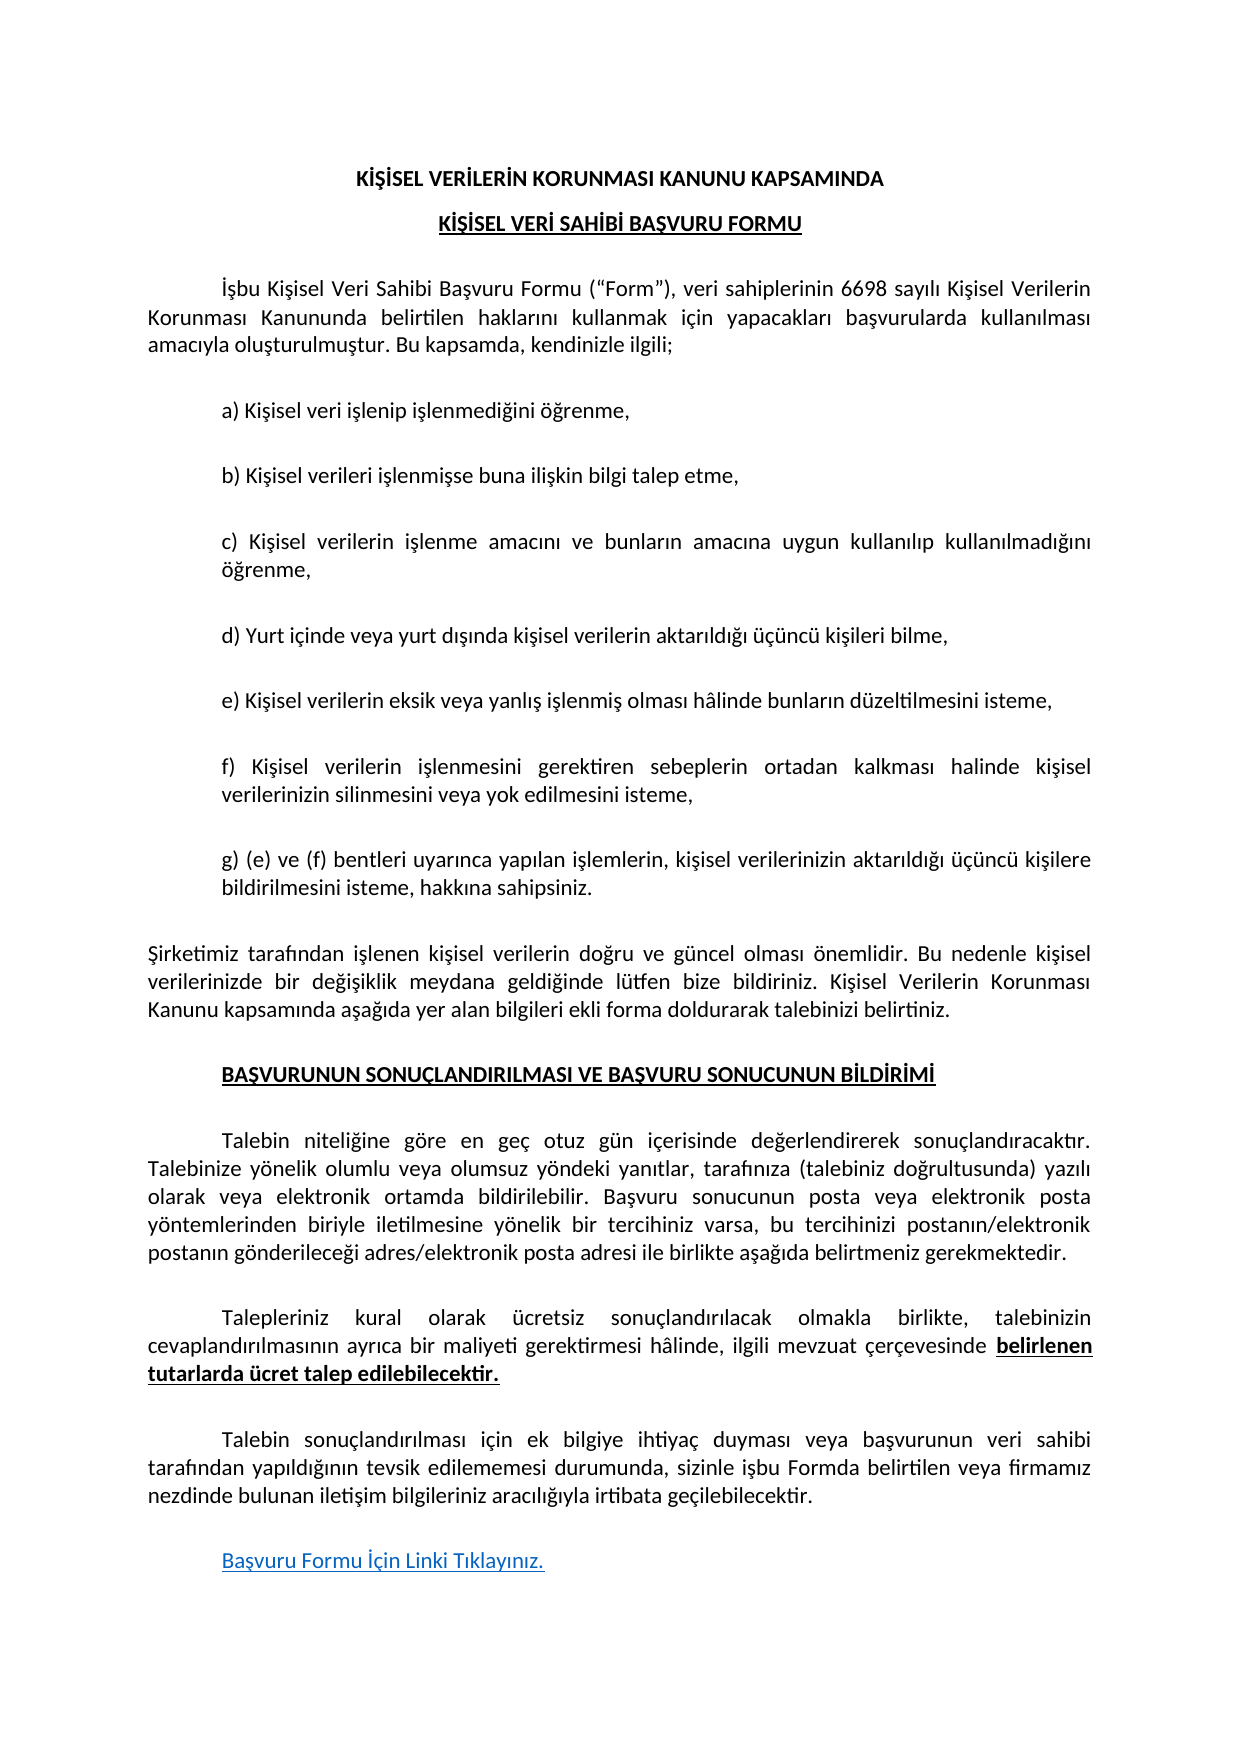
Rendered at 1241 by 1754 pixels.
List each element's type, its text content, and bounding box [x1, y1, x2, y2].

text KİŞİSEL VERİLERİN KORUNMASI KANUNU KAPSAMINDA [148, 164, 1092, 192]
text KİŞİSEL VERİ SAHİBİ BAŞVURU FORMU [148, 209, 1092, 237]
text f) Kişisel verilerin işlenmesini gerektiren sebeplerin ortadan kalkması halinde kişisel verilerinizin silinmesini veya yok edilmesini isteme, [221, 752, 1092, 808]
text Talebin niteliğine göre en geç otuz gün içerisinde değerlendirerek sonuçlandıracaktır. Talebinize yönelik olumlu veya olumsuz yöndeki yanıtlar, tarafınıza (talebiniz doğrultusunda) yazılı olarak veya elektronik ortamda bildirilebilir. Başvuru sonucunun posta veya elektronik posta yöntemlerinden biriyle iletilmesine yönelik bir tercihiniz varsa, bu tercihinizi postanın/elektronik postanın gönderileceği adres/elektronik posta adresi ile birlikte aşağıda belirtmeniz gerekmektedir. [148, 1126, 1092, 1266]
text d) Yurt içinde veya yurt dışında kişisel verilerin aktarıldığı üçüncü kişileri bilme, [221, 621, 1092, 649]
text e) Kişisel verilerin eksik veya yanlış işlenmiş olması hâlinde bunların düzeltilmesini isteme, [221, 686, 1092, 714]
text Başvuru Formu İçin Linki Tıklayınız. [148, 1547, 1092, 1575]
text Talebin sonuçlandırılması için ek bilgiye ihtiyaç duyması veya başvurunun veri sahibi tarafından yapıldığının tevsik edilememesi durumunda, sizinle işbu Formda belirtilen veya firmamız nezdinde bulunan iletişim bilgileriniz aracılığıyla irtibata geçilebilecektir. [148, 1425, 1092, 1509]
text g) (e) ve (f) bentleri uyarınca yapılan işlemlerin, kişisel verilerinizin aktarıldığı üçüncü kişilere bildirilmesini isteme, hakkına sahipsiniz. [221, 845, 1092, 901]
text c) Kişisel verilerin işlenme amacını ve bunların amacına uygun kullanılıp kullanılmadığını öğrenme, [221, 527, 1092, 583]
text a) Kişisel veri işlenip işlenmediğini öğrenme, [221, 396, 1092, 424]
text İşbu Kişisel Veri Sahibi Başvuru Formu (“Form”), veri sahiplerinin 6698 sayılı Kişisel Verilerin Korunması Kanununda belirtilen haklarını kullanmak için yapacakları başvurularda kullanılması amacıyla oluşturulmuştur. Bu kapsamda, kendinizle ilgili; [148, 274, 1092, 359]
text Talepleriniz kural olarak ücretsiz sonuçlandırılacak olmakla birlikte, talebinizin cevaplandırılmasının ayrıca bir maliyeti gerektirmesi hâlinde, ilgili mevzuat çerçevesinde belirlenen tutarlarda ücret talep edilebilecektir. [148, 1303, 1092, 1388]
text Şirketimiz tarafından işlenen kişisel verilerin doğru ve güncel olması önemlidir. Bu nedenle kişisel verilerinizde bir değişiklik meydana geldiğinde lütfen bize bildiriniz. Kişisel Verilerin Korunması Kanunu kapsamında aşağıda yer alan bilgileri ekli forma doldurarak talebinizi belirtiniz. [148, 939, 1092, 1023]
text BAŞVURUNUN SONUÇLANDIRILMASI VE BAŞVURU SONUCUNUN BİLDİRİMİ [148, 1060, 1092, 1088]
text b) Kişisel verileri işlenmişse buna ilişkin bilgi talep etme, [221, 462, 1092, 490]
